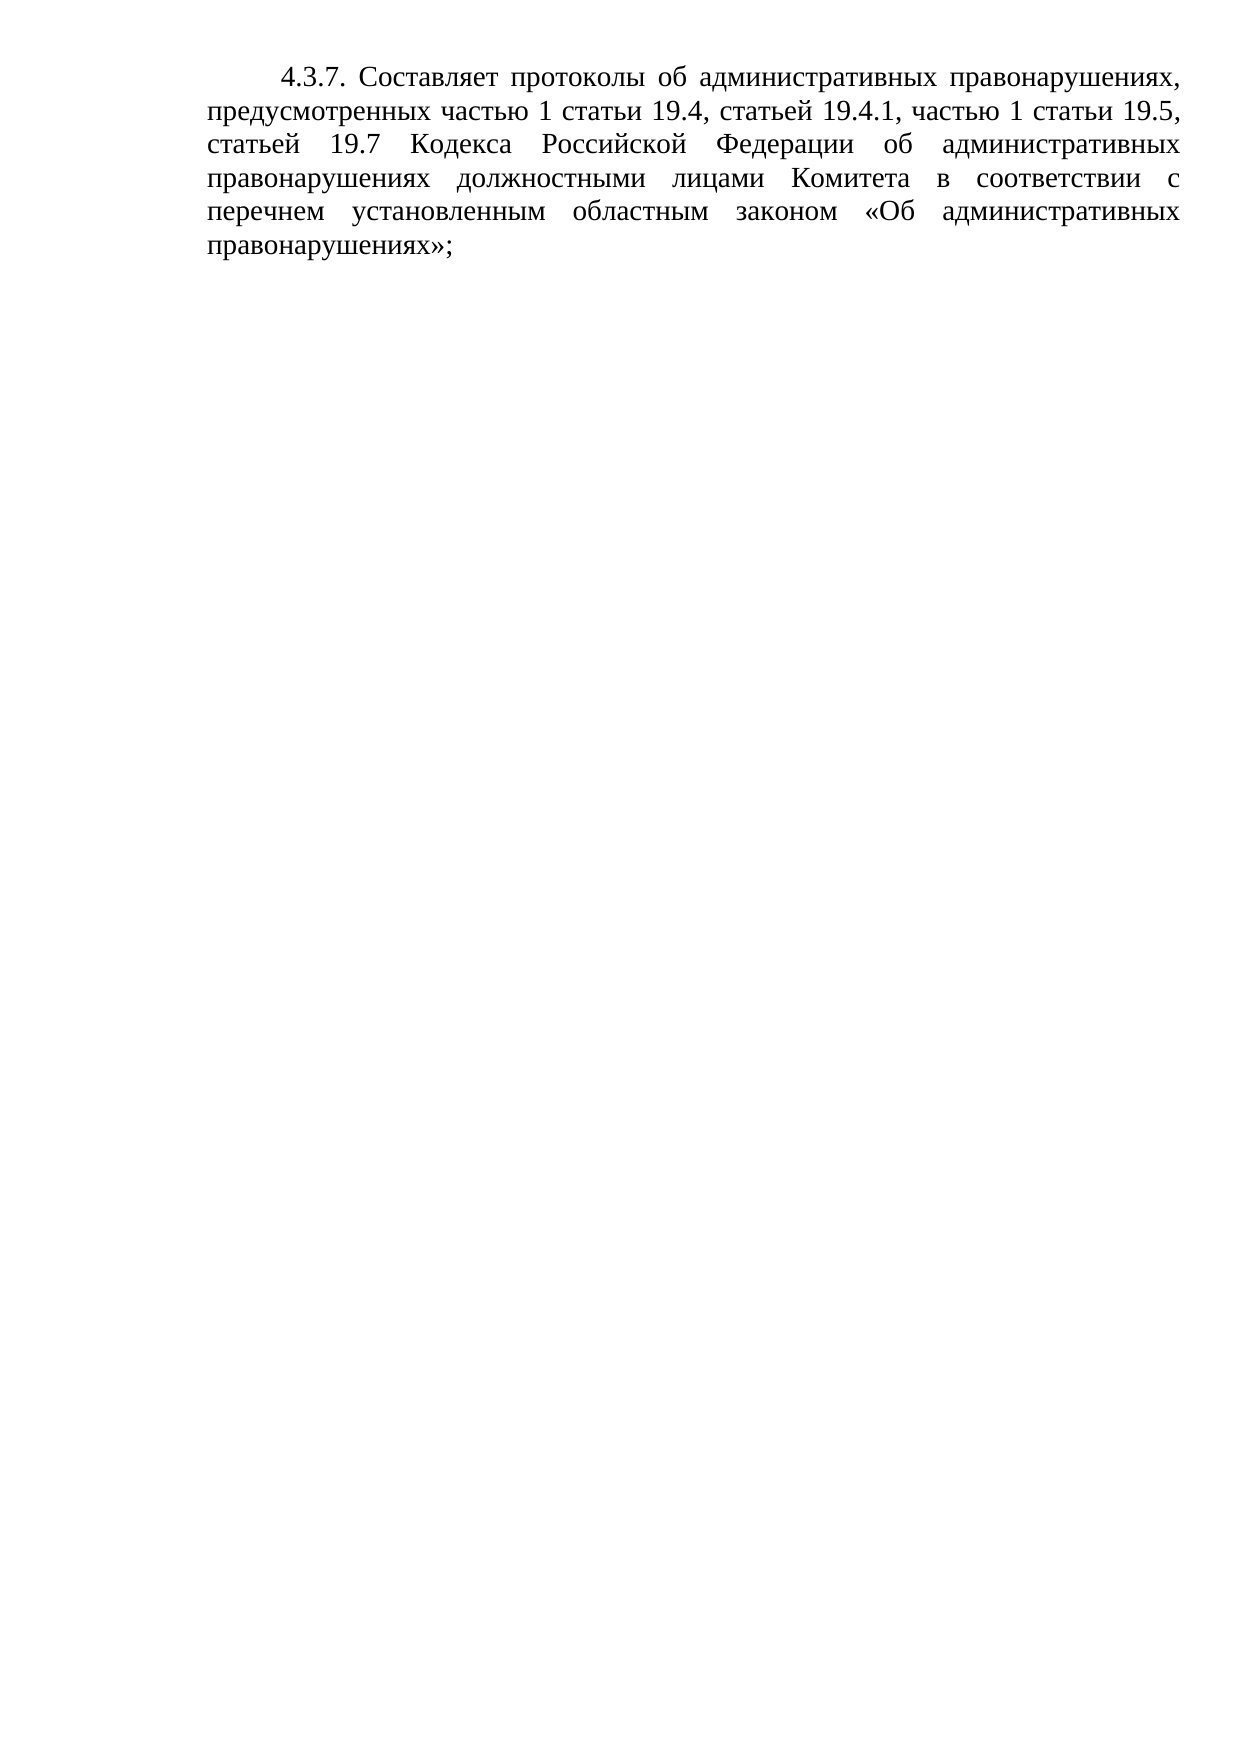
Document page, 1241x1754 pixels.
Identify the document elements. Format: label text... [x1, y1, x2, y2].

text 4.3.7. Составляет протоколы об административных правонарушениях, предусмотренных частью 1 статьи 19.4, статьей 19.4.1, частью 1 статьи 19.5, статьей 19.7 Кодекса Российской Федерации об административных правонарушениях должностными лицами Комитета в соответствии с перечнем установленным областным законом «Об административных правонарушениях»; [207, 59, 1181, 260]
